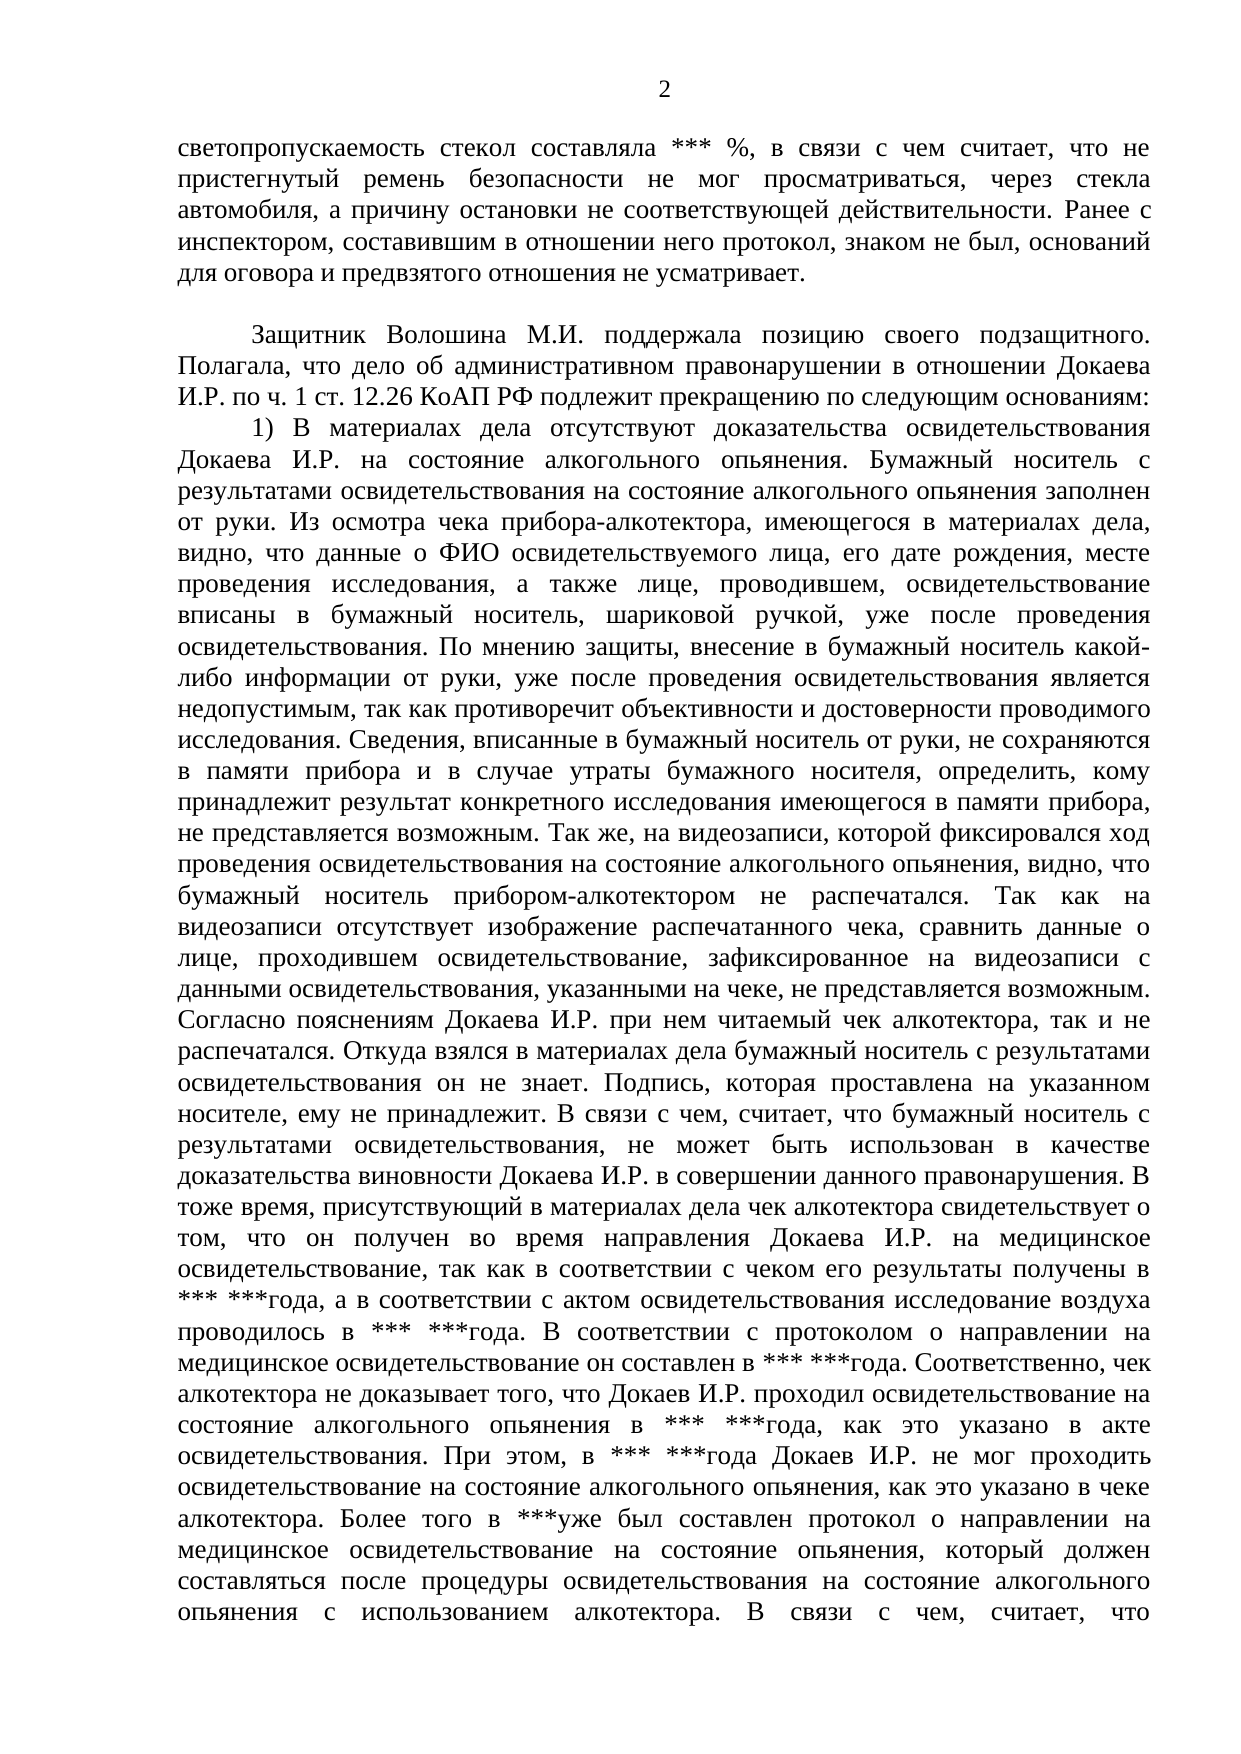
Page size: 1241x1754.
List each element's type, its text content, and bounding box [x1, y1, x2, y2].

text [177, 131, 1152, 287]
text Защитник Волошина М.И. поддержала позицию своего подзащитного. Полагала, что дело об административном правонарушении в отношении Докаева И.Р. по ч. 1 ст. 12.26 КоАП РФ подлежит прекращению по следующим основаниям: [177, 318, 1152, 412]
